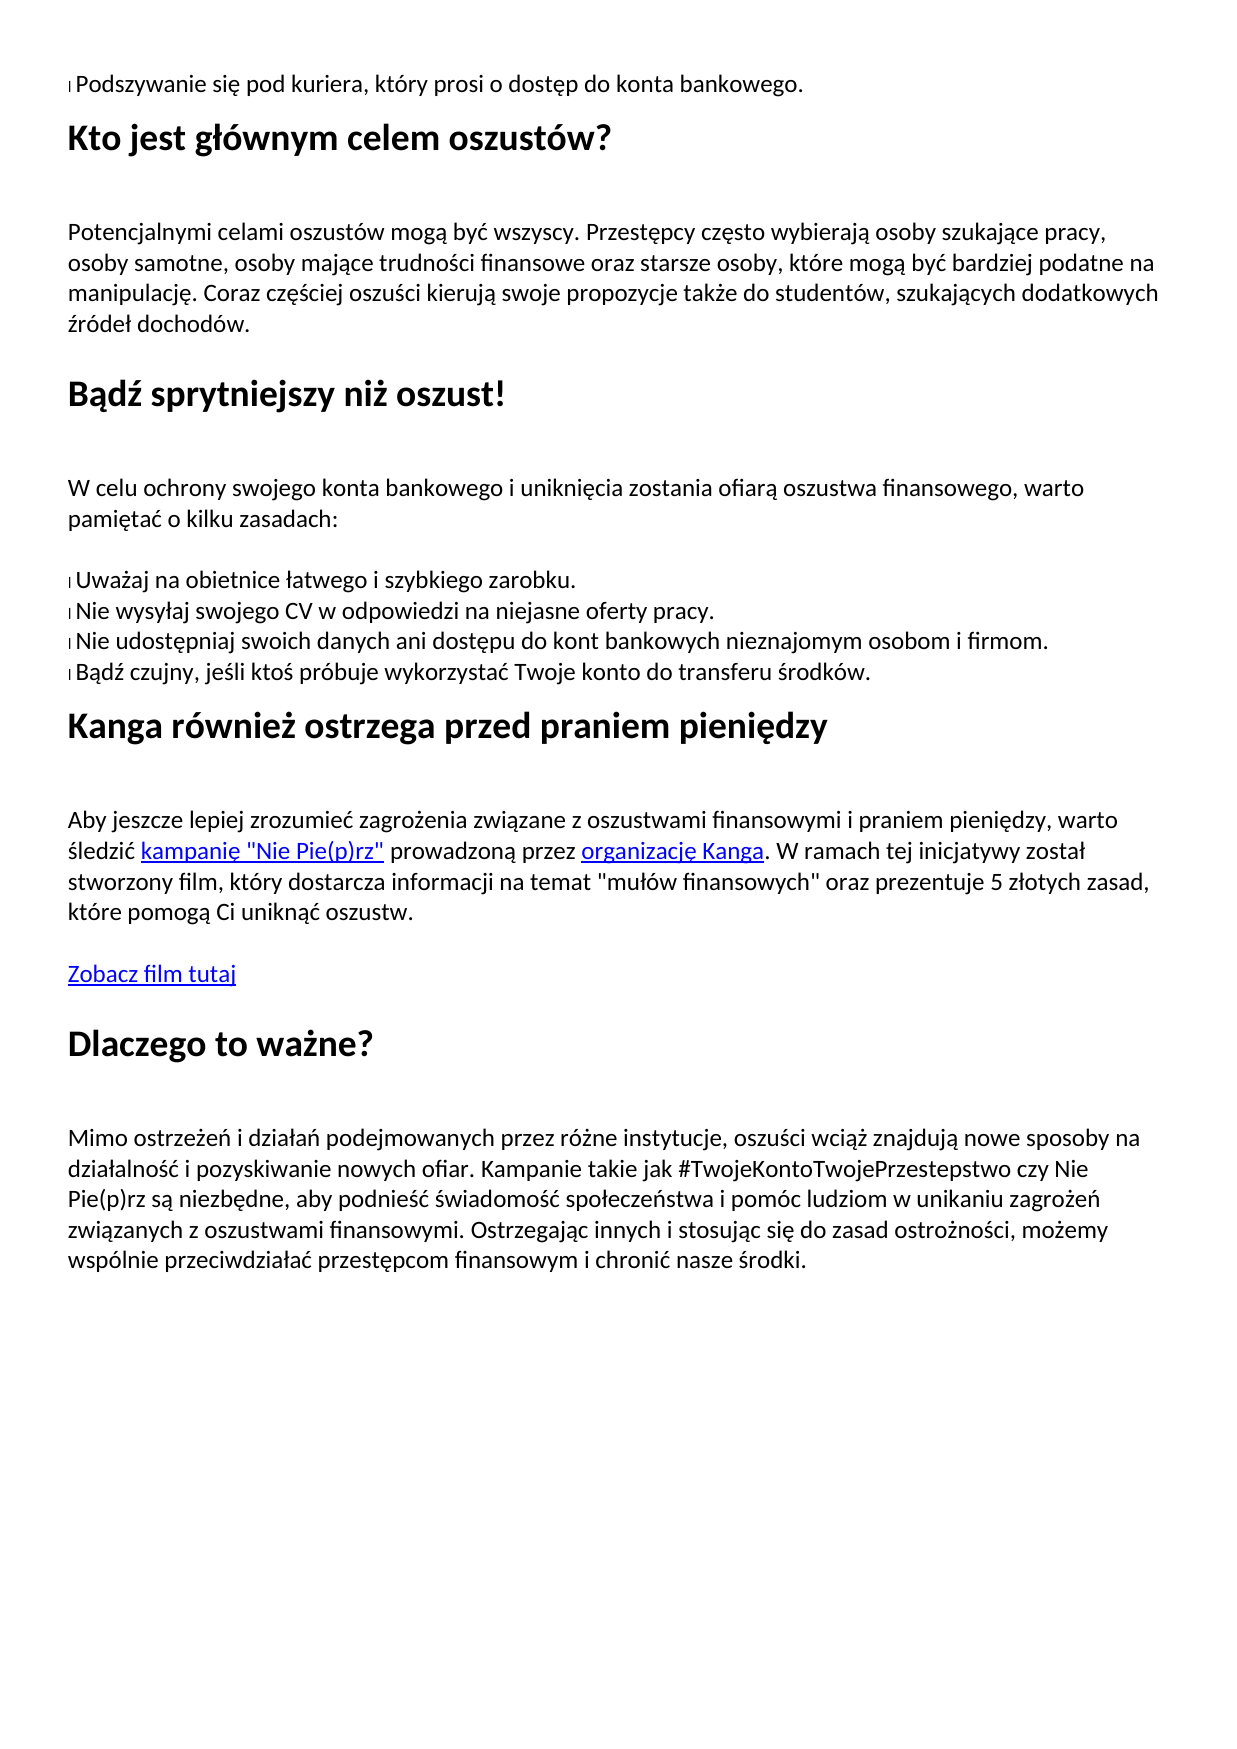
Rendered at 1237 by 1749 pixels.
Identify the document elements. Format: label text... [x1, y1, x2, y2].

text Dlaczego to ważne? [68, 1020, 1169, 1066]
text Kanga również ostrzega przed praniem pieniędzy [68, 702, 1169, 748]
text l Nie udostępniaj swoich danych ani dostępu do kont bankowych nieznajomym osobom i firmom. [68, 626, 1169, 656]
text Bądź sprytniejszy niż oszust! [68, 370, 1169, 416]
text Potencjalnymi celami oszustów mogą być wszyscy. Przestępcy często wybierają osoby szukające pracy, osoby samotne, osoby mające trudności finansowe oraz starsze osoby, które mogą być bardziej podatne na manipulację. Coraz częściej oszuści kierują swoje propozycje także do studentów, szukających dodatkowych źródeł dochodów. [68, 216, 1169, 338]
text W celu ochrony swojego konta bankowego i uniknięcia zostania ofiarą oszustwa finansowego, warto pamiętać o kilku zasadach: [68, 472, 1169, 533]
text l Uważaj na obietnice łatwego i szybkiego zarobku. [68, 564, 1169, 595]
text Aby jeszcze lepiej zrozumieć zagrożenia związane z oszustwami finansowymi i praniem pieniędzy, warto śledzić kampanię "Nie Pie(p)rz" prowadzoną przez organizację Kanga. W ramach tej inicjatywy został stworzony film, który dostarcza informacji na temat "mułów finansowych" oraz prezentuje 5 złotych zasad, które pomogą Ci uniknąć oszustw. [68, 805, 1169, 927]
text l Podszywanie się pod kuriera, który prosi o dostęp do konta bankowego. [68, 68, 1169, 98]
text Kto jest głównym celem oszustów? [68, 114, 1169, 160]
text Mimo ostrzeżeń i działań podejmowanych przez różne instytucje, oszuści wciąż znajdują nowe sposoby na działalność i pozyskiwanie nowych ofiar. Kampanie takie jak #TwojeKontoTwojePrzestepstwo czy Nie Pie(p)rz są niezbędne, aby podnieść świadomość społeczeństwa i pomóc ludziom w unikaniu zagrożeń związanych z oszustwami finansowymi. Ostrzegając innych i stosując się do zasad ostrożności, możemy wspólnie przeciwdziałać przestępcom finansowym i chronić nasze środki. [68, 1122, 1169, 1275]
text Zobacz film tutaj [68, 958, 1169, 988]
text l Nie wysyłaj swojego CV w odpowiedzi na niejasne oferty pracy. [68, 595, 1169, 626]
text l Bądź czujny, jeśli ktoś próbuje wykorzystać Twoje konto do transferu środków. [68, 656, 1169, 687]
